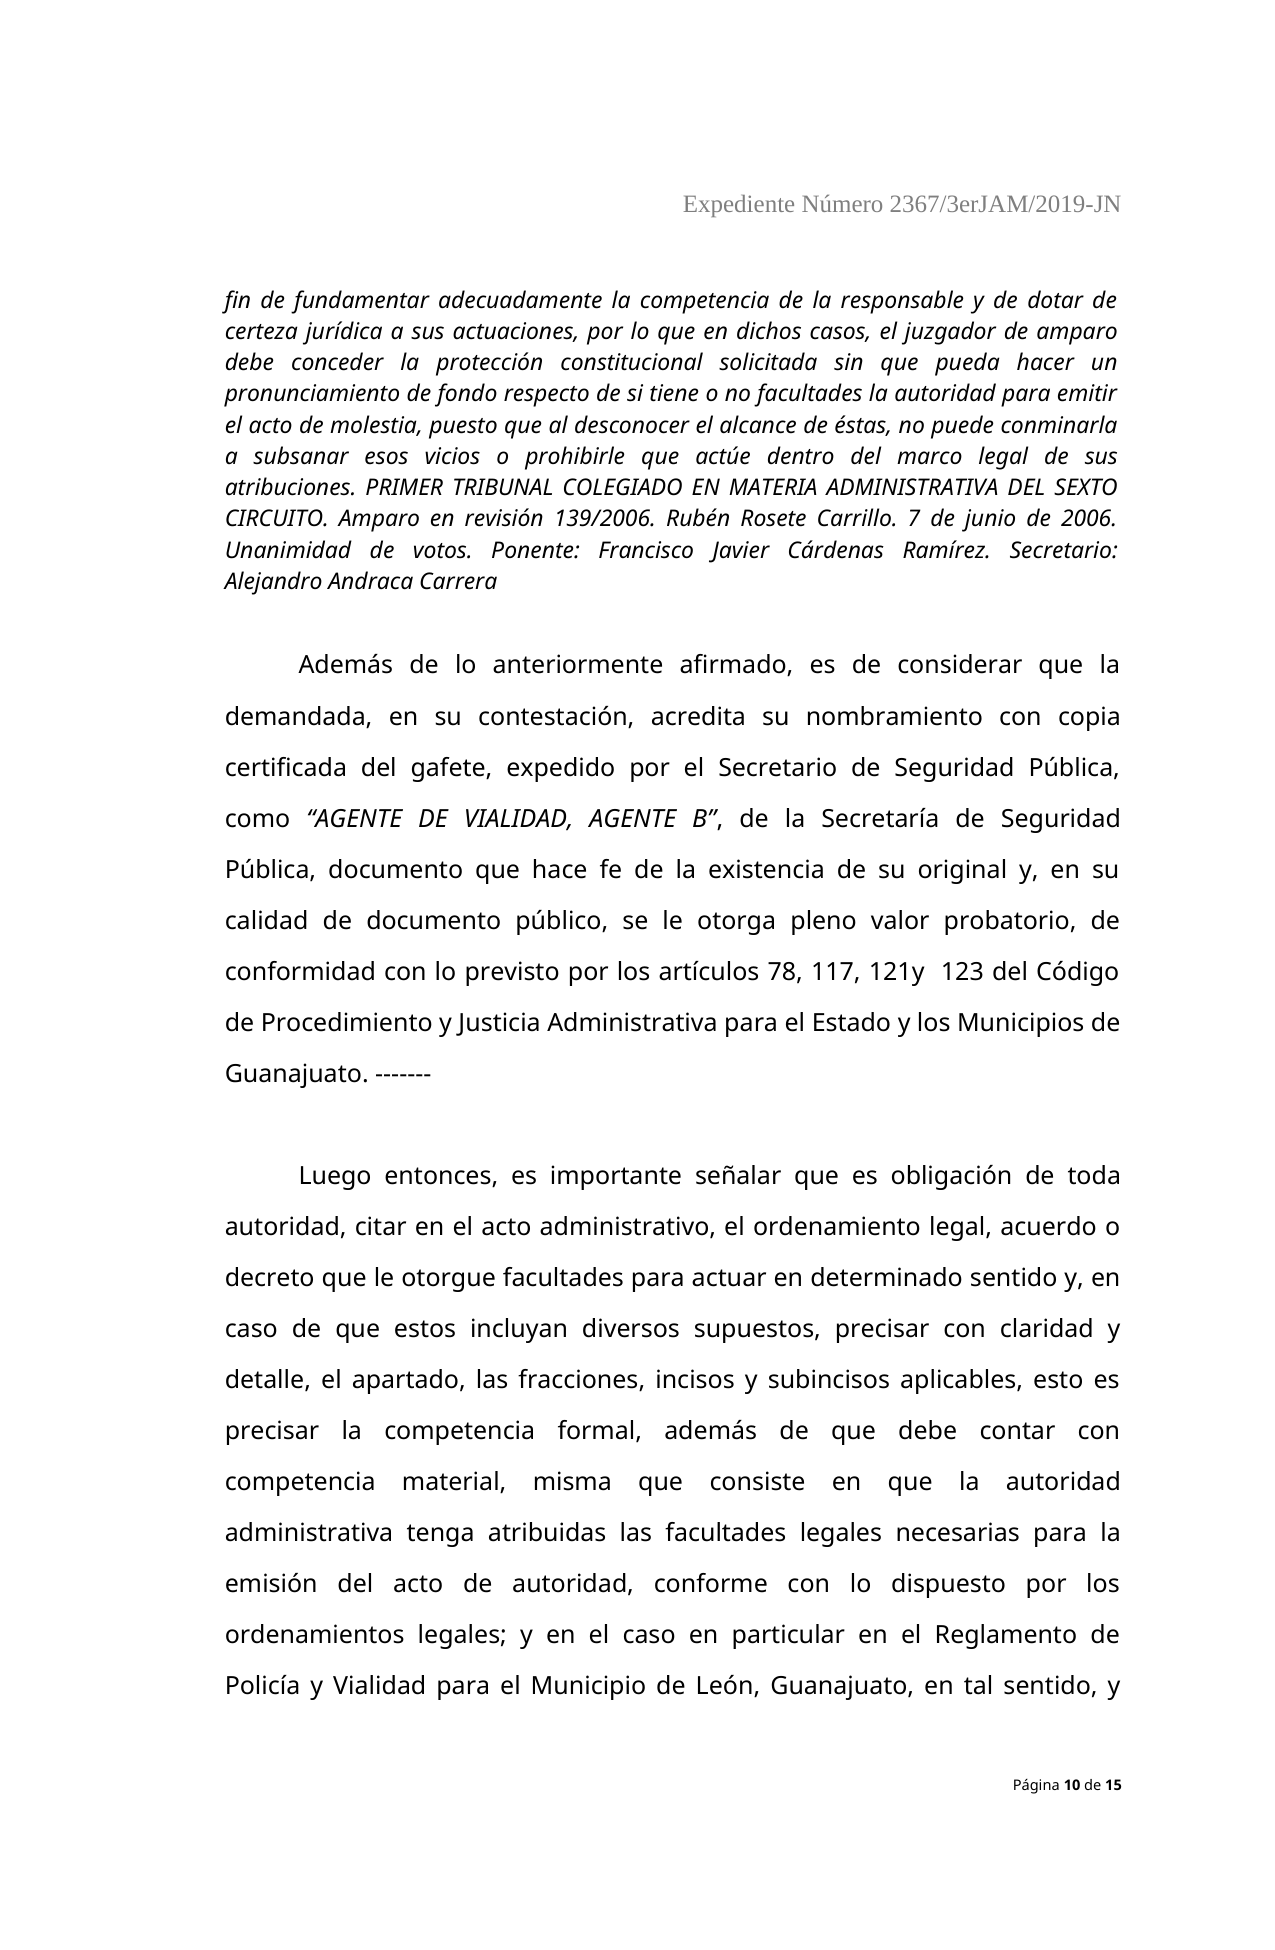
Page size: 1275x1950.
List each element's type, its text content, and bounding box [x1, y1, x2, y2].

text Además de lo anteriormente afirmado, es de considerar que la demandada, en su contestación, acredita su nombramiento con copia certificada del gafete, expedido por el Secretario de Seguridad Pública, como “AGENTE DE VIALIDAD, AGENTE B”, de la Secretaría de Seguridad Pública, documento que hace fe de la existencia de su original y, en su calidad de documento público, se le otorga pleno valor probatorio, de conformidad con lo previsto por los artículos 78, 117, 121y 123 del Código de Procedimiento y Justicia Administrativa para el Estado y los Municipios de Guanajuato. ------- [224, 647, 1121, 1089]
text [224, 1157, 1121, 1702]
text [224, 283, 1121, 596]
